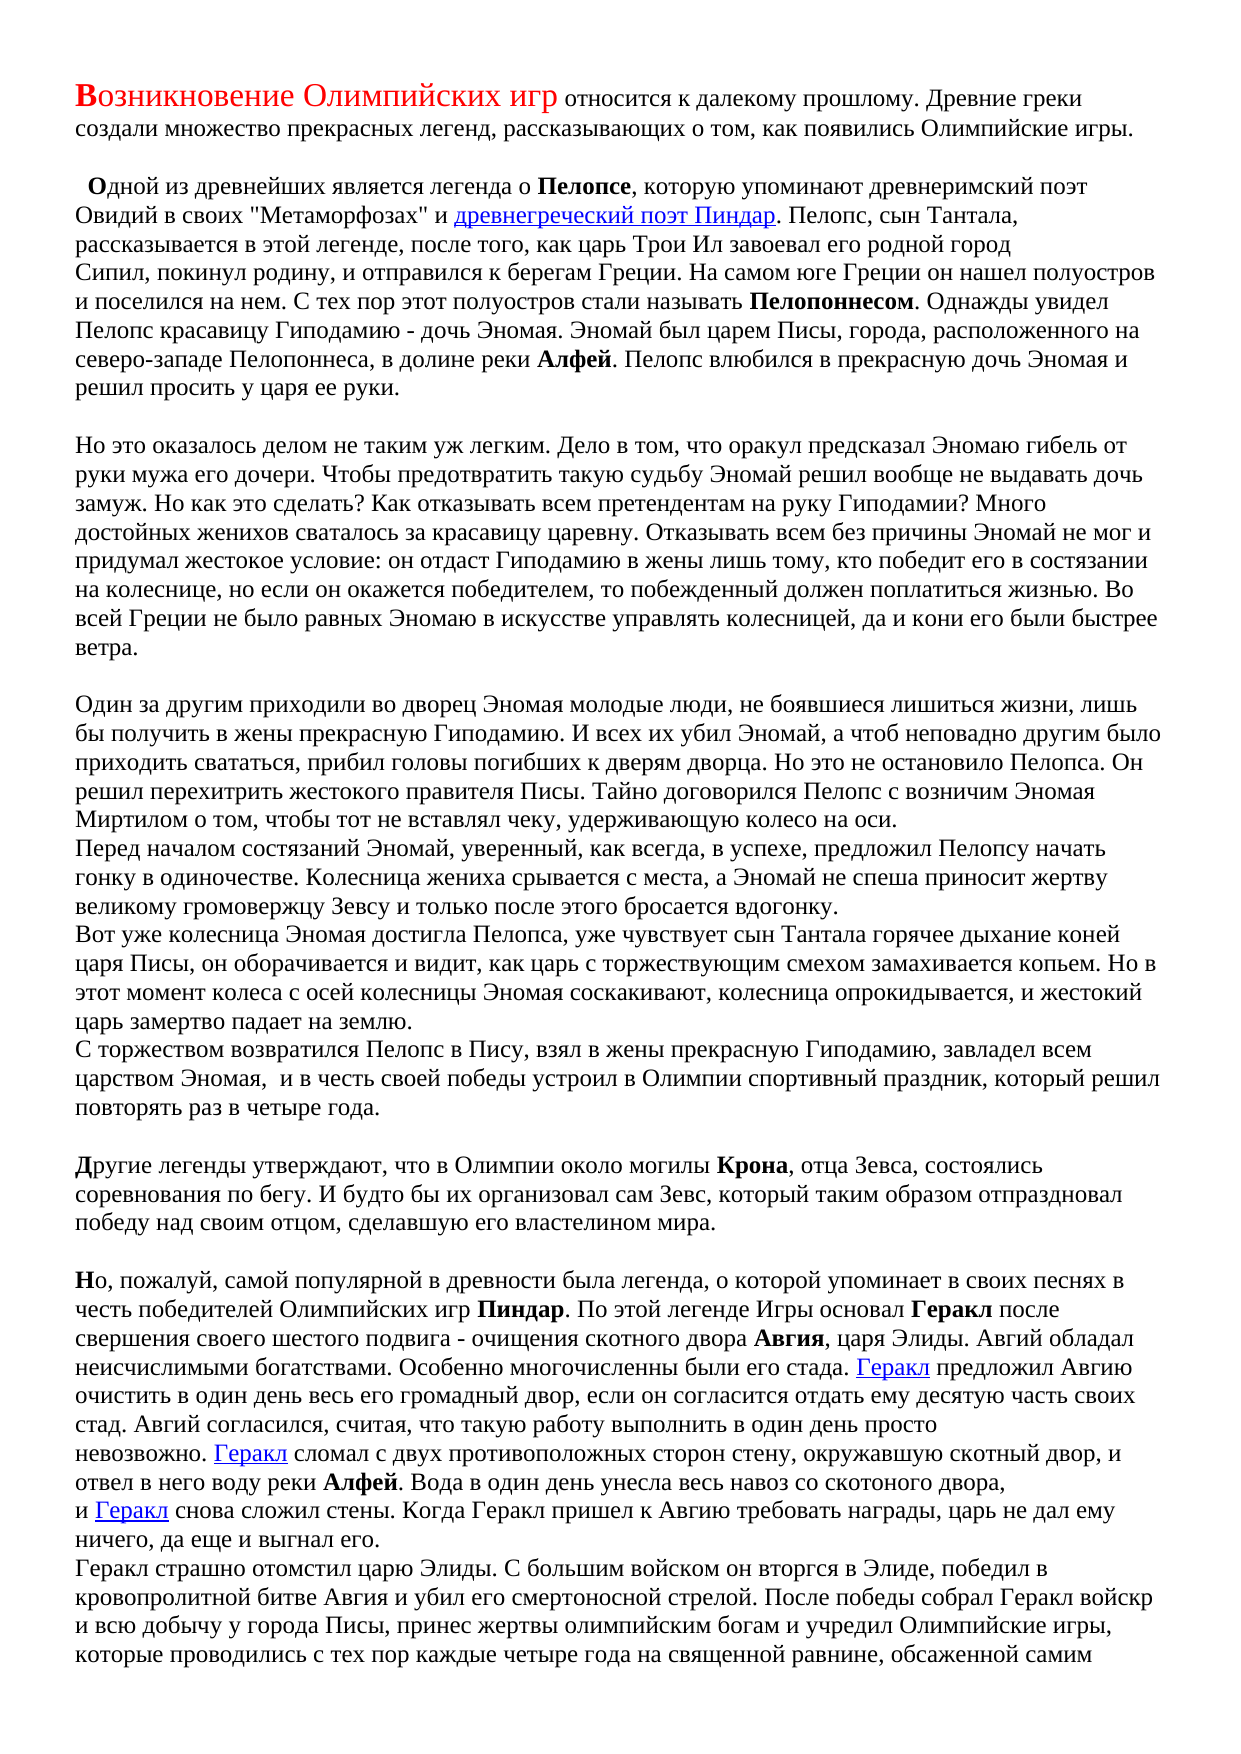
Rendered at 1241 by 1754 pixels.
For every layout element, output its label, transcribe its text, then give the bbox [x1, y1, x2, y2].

text Но это оказалось делом не таким уж легким. Дело в том, что оракул предсказал Эномаю гибель от руки мужа его дочери. Чтобы предотвратить такую судьбу Эномай решил вообще не выдавать дочь замуж. Но как это сделать? Как отказывать всем претендентам на руку Гиподамии? Много достойных женихов сваталось за красавицу царевну. Отказывать всем без причины Эномай не мог и придумал жестокое условие: он отдаст Гиподамию в жены лишь тому, кто победит его в состязании на колеснице, но если он окажется победителем, то побежденный должен поплатиться жизнью. Во всей Греции не было равных Эномаю в искусстве управлять колесницей, да и кони его были быстрее ветра. [75, 430, 1165, 660]
text Другие легенды утверждают, что в Олимпии около могилы Крона, отца Зевса, состоялись соревнования по бегу. И будто бы их организовал сам Зевс, который таким образом отпраздновал победу над своим отцом, сделавшую его властелином мира. [75, 1150, 1165, 1236]
text Одной из древнейших является легенда о Пелопсе, которую упоминают древнеримский поэт Овидий в своих "Метаморфозах" и древнегреческий поэт Пиндар. Пелопс, сын Тантала, рассказывается в этой легенде, после того, как царь Трои Ил завоевал его родной город Сипил, покинул родину, и отправился к берегам Греции. На самом юге Греции он нашел полуостров и поселился на нем. С тех пор этот полуостров стали называть Пелопоннесом. Однажды увидел Пелопс красавицу Гиподамию - дочь Эномая. Эномай был царем Писы, города, расположенного на северо-западе Пелопоннеса, в долине реки Алфей. Пелопс влюбился в прекрасную дочь Эномая и решил просить у царя ее руки. [75, 171, 1165, 401]
text Возникновение Олимпийских игр относится к далекому прошлому. Древние греки создали множество прекрасных легенд, рассказывающих о том, как появились Олимпийские игры. [75, 75, 1165, 142]
text Один за другим приходили во дворец Эномая молодые люди, не боявшиеся лишиться жизни, лишь бы получить в жены прекрасную Гиподамию. И всех их убил Эномай, а чтоб неповадно другим было приходить свататься, прибил головы погибших к дверям дворца. Но это не остановило Пелопса. Он решил перехитрить жестокого правителя Писы. Тайно договорился Пелопс с возничим Эномая Миртилом о том, чтобы тот не вставлял чеку, удерживающую колесо на оси. Перед началом состязаний Эномай, уверенный, как всегда, в успехе, предложил Пелопсу начать гонку в одиночестве. Колесница жениха срывается с места, а Эномай не спеша приносит жертву великому громовержцу Зевсу и только после этого бросается вдогонку. Вот уже колесница Эномая достигла Пелопса, уже чувствует сын Тантала горячее дыхание коней царя Писы, он оборачивается и видит, как царь с торжествующим смехом замахивается копьем. Но в этот момент колеса с осей колесницы Эномая соскакивают, колесница опрокидывается, и жестокий царь замертво падает на землю. С торжеством возвратился Пелопс в Пису, взял в жены прекрасную Гиподамию, завладел всем царством Эномая, и в честь своей победы устроил в Олимпии спортивный праздник, который решил повторять раз в четыре года. [75, 689, 1165, 1121]
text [75, 1265, 1165, 1668]
